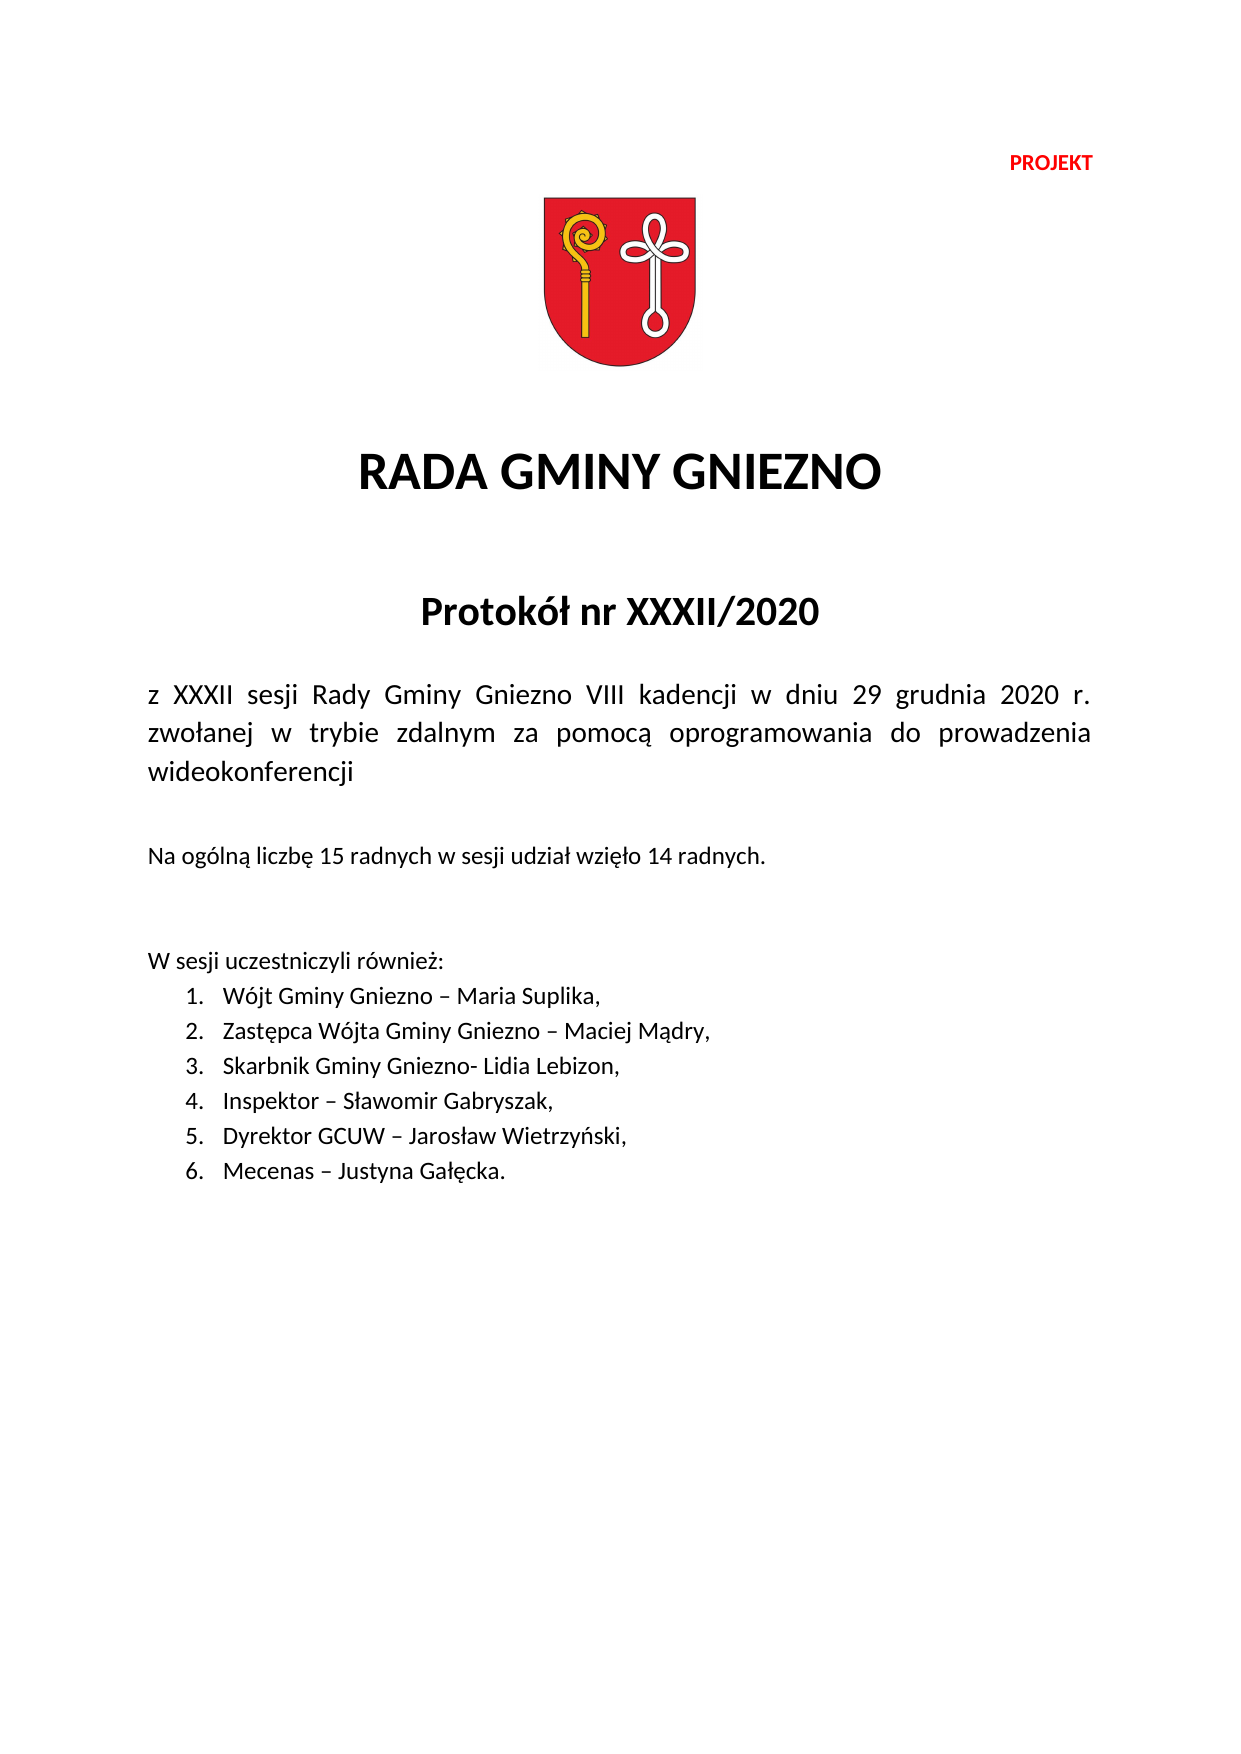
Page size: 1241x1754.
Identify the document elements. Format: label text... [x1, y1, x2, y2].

text RADA GMINY GNIEZNO [148, 437, 1093, 503]
list Wójt Gminy Gniezno – Maria Suplika, [185, 980, 1093, 1011]
text PROJEKT [148, 148, 1093, 176]
text W sesji uczestniczyli również: [148, 945, 1093, 976]
text Na ogólną liczbę 15 radnych w sesji udział wzięło 14 radnych. [148, 840, 1093, 871]
text z XXXII sesji Rady Gminy Gniezno VIII kadencji w dniu 29 grudnia 2020 r. zwołanej w trybie zdalnym za pomocą oprogramowania do prowadzenia wideokonferencji [148, 676, 1093, 788]
picture [537, 194, 703, 371]
list Dyrektor GCUW – Jarosław Wietrzyński, [185, 1120, 1093, 1151]
list Inspektor – Sławomir Gabryszak, [185, 1085, 1093, 1116]
list Zastępca Wójta Gminy Gniezno – Maciej Mądry, [185, 1015, 1093, 1046]
list Skarbnik Gminy Gniezno- Lidia Lebizon, [185, 1050, 1093, 1081]
list Mecenas – Justyna Gałęcka. [185, 1155, 1093, 1186]
text Protokół nr XXXII/2020 [148, 585, 1093, 636]
